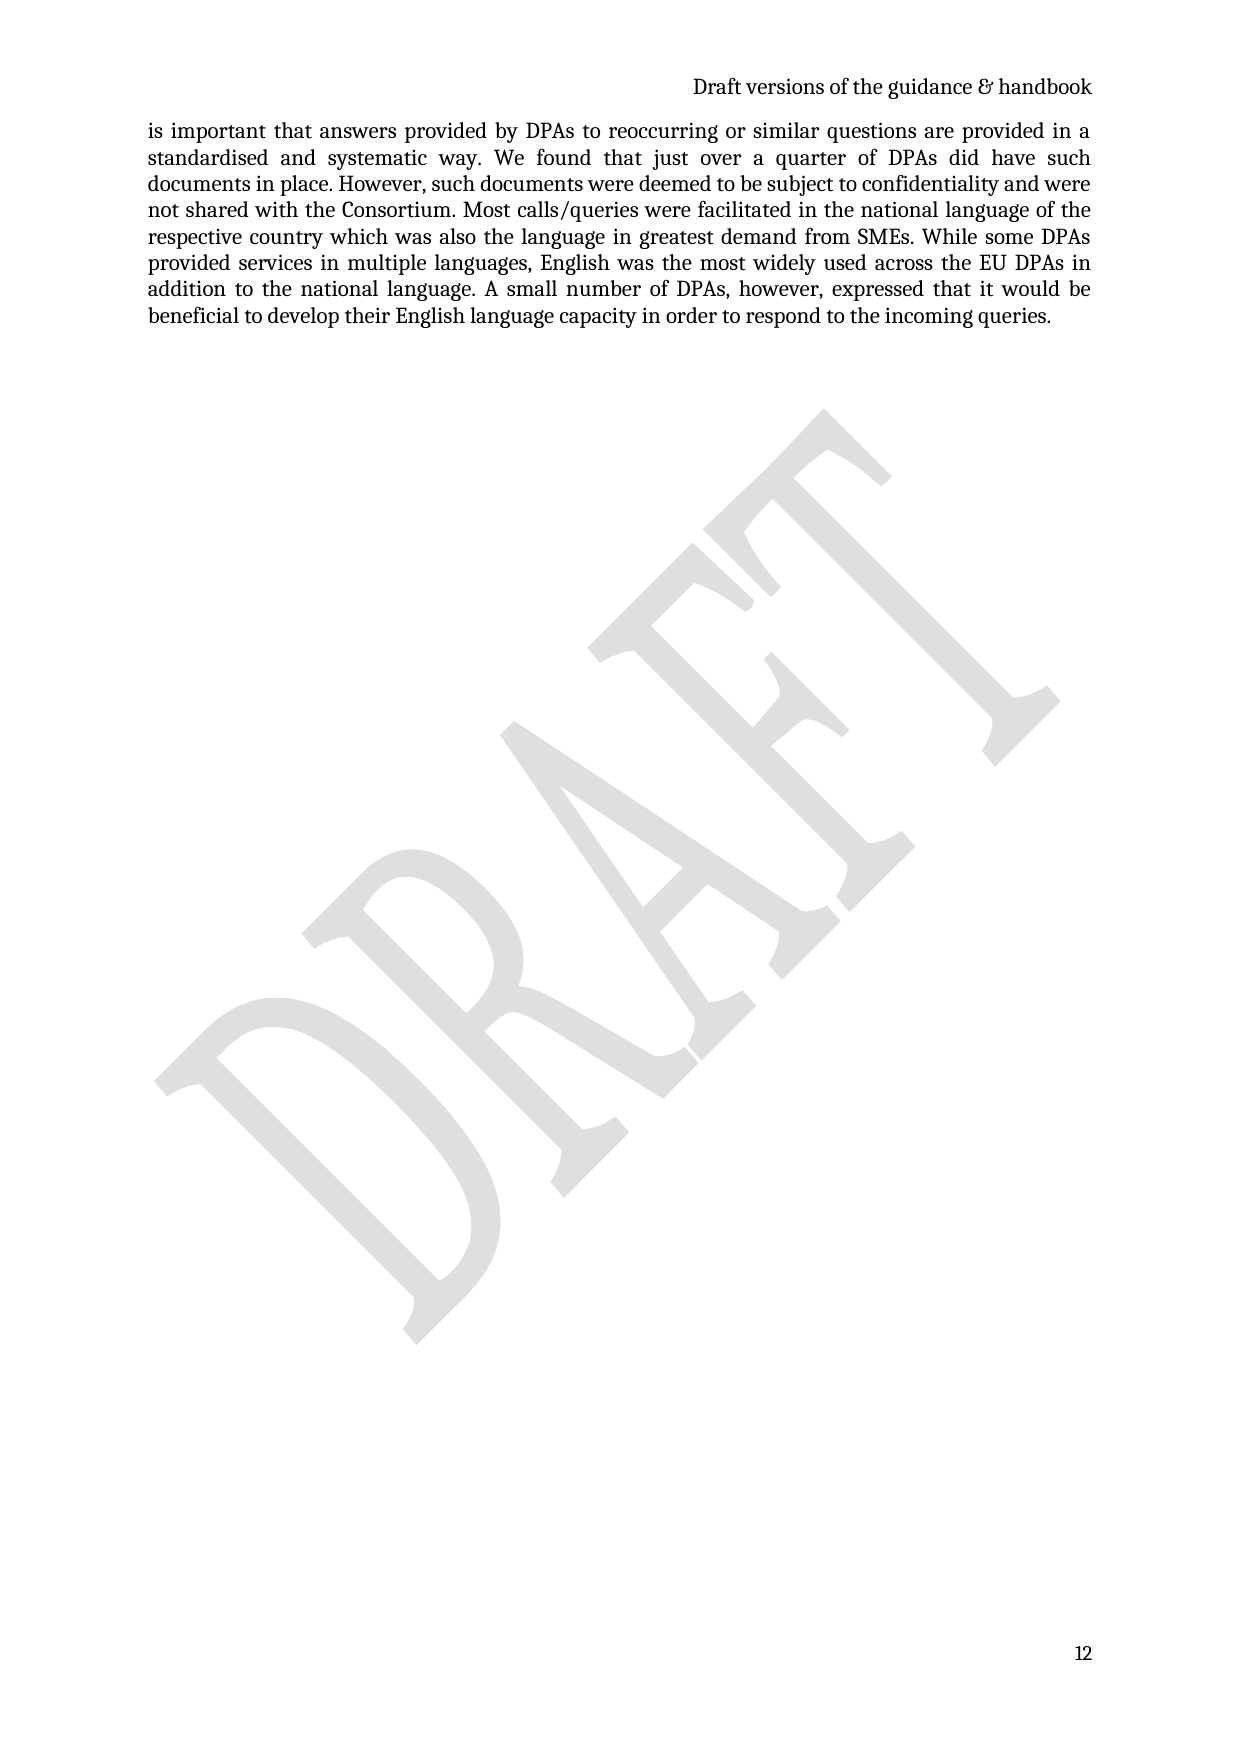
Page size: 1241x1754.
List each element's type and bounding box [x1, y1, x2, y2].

text [148, 118, 1092, 329]
